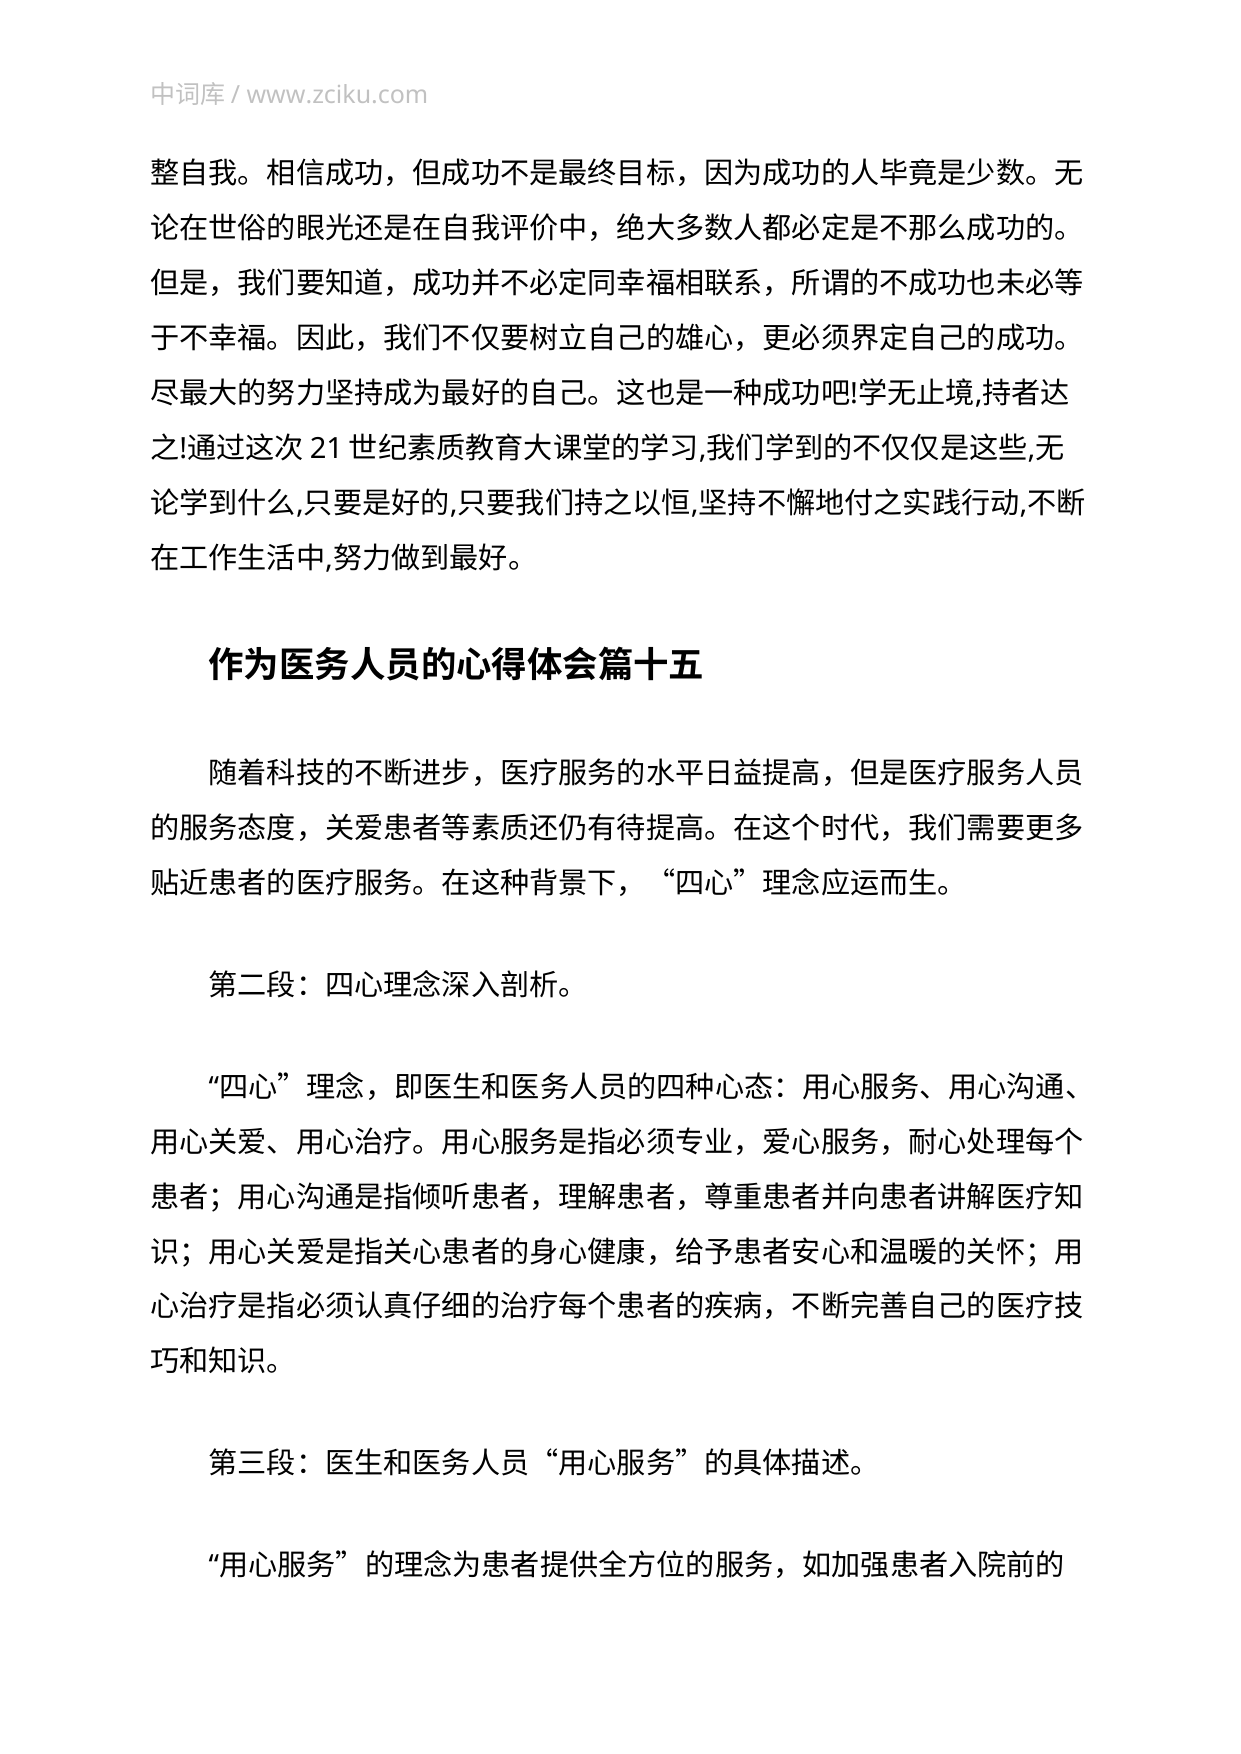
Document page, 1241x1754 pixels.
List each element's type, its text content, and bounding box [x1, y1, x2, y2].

text 随着科技的不断进步，医疗服务的水平日益提高，但是医疗服务人员的服务态度，关爱患者等素质还仍有待提高。在这个时代，我们需要更多贴近患者的医疗服务。在这种背景下，“四心”理念应运而生。 [150, 750, 1090, 902]
text “四心”理念，即医生和医务人员的四种心态：用心服务、用心沟通、用心关爱、用心治疗。用心服务是指必须专业，爱心服务，耐心处理每个患者；用心沟通是指倾听患者，理解患者，尊重患者并向患者讲解医疗知识；用心关爱是指关心患者的身心健康，给予患者安心和温暖的关怀；用心治疗是指必须认真仔细的治疗每个患者的疾病，不断完善自己的医疗技巧和知识。 [150, 1063, 1090, 1380]
text 第三段：医生和医务人员“用心服务”的具体描述。 [150, 1440, 1090, 1482]
text 作为医务人员的心得体会篇十五 [150, 637, 1090, 688]
text 第二段：四心理念深入剖析。 [150, 962, 1090, 1004]
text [150, 150, 1090, 577]
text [150, 1541, 1090, 1584]
